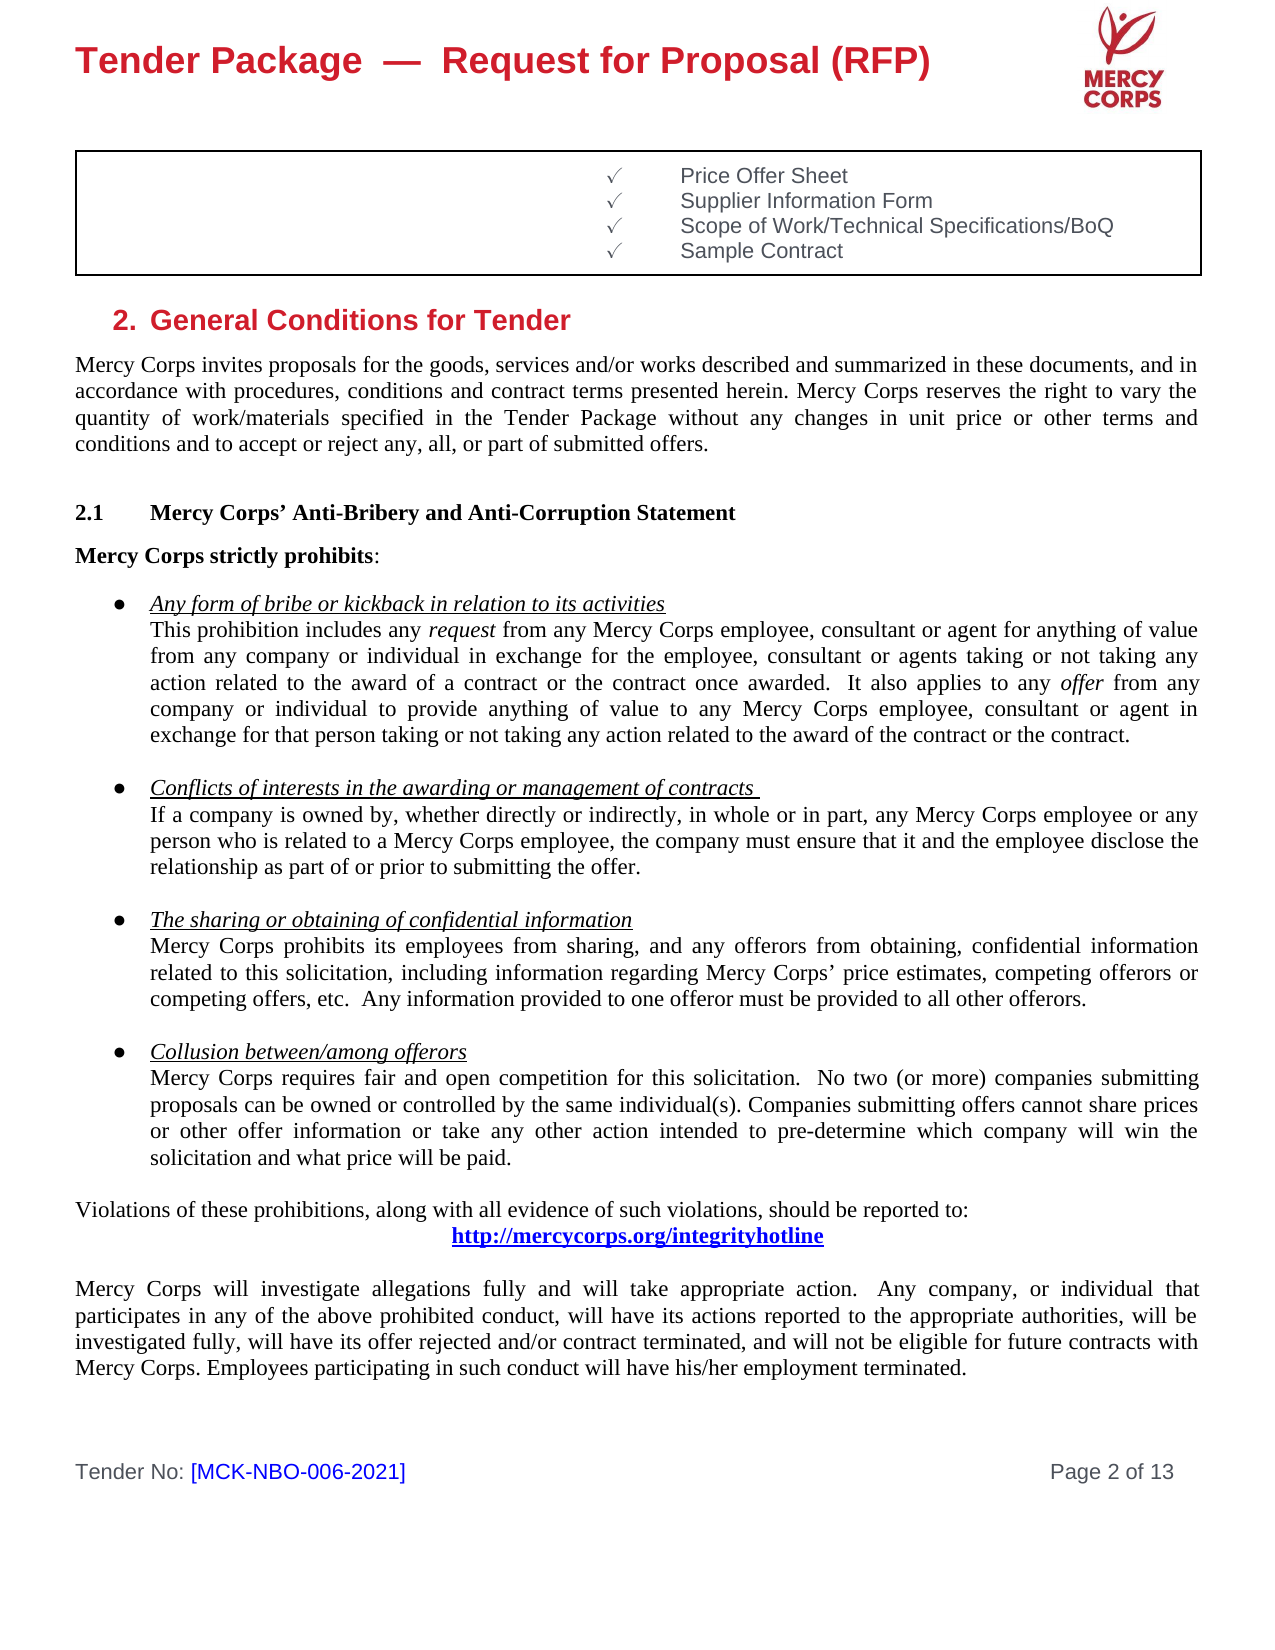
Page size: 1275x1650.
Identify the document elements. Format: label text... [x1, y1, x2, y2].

text This prohibition includes any request from any Mercy Corps employee, consultant or agent for anything of value from any company or individual in exchange for the employee, consultant or agents taking or not taking any action related to the award of a contract or the contract once awarded. It also applies to any offer from any company or individual to provide anything of value to any Mercy Corps employee, consultant or agent in exchange for that person taking or not taking any action related to the award of the contract or the contract. [150, 616, 1200, 748]
text Mercy Corps requires fair and open competition for this solicitation. No two (or more) companies submitting proposals can be owned or controlled by the same individual(s). Companies submitting offers cannot share prices or other offer information or take any other action intended to pre-determine which company will win the solicitation and what price will be paid. [150, 1064, 1200, 1170]
text Violations of these prohibitions, along with all evidence of such violations, should be reported to: [75, 1196, 1200, 1223]
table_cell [77, 152, 547, 274]
text Mercy Corps strictly prohibits: [75, 542, 1200, 569]
text Mercy Corps invites proposals for the goods, services and/or works described and summarized in these documents, and in accordance with procedures, conditions and contract terms presented herein. Mercy Corps reserves the right to vary the quantity of work/materials specified in the Tender Package without any changes in unit price or other terms and conditions and to accept or reject any, all, or part of submitted offers. [75, 351, 1200, 456]
list Any form of bribe or kickback in relation to its activities [112, 590, 1200, 616]
text Mercy Corps prohibits its employees from sharing, and any offerors from obtaining, confidential information related to this solicitation, including information regarding Mercy Corps’ price estimates, competing offerors or competing offers, etc. Any information provided to one offeror must be provided to all other offerors. [150, 933, 1200, 1012]
subtitle General Conditions for Tender [112, 306, 1200, 336]
text 2.1 Mercy Corps’ Anti-Bribery and Anti-Corruption Statement [75, 499, 1200, 526]
text If a company is owned by, whether directly or indirectly, in whole or in part, any Mercy Corps employee or any person who is related to a Mercy Corps employee, the company must ensure that it and the employee disclose the relationship as part of or prior to submitting the offer. [150, 801, 1200, 880]
text http://mercycorps.org/integrityhotline [75, 1223, 1200, 1249]
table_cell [549, 152, 1200, 274]
text Mercy Corps will investigate allegations fully and will take appropriate action. Any company, or individual that participates in any of the above prohibited conduct, will have its actions reported to the appropriate authorities, will be investigated fully, will have its offer rejected and/or contract terminated, and will not be eligible for future contracts with Mercy Corps. Employees participating in such conduct will have his/her employment terminated. [75, 1275, 1200, 1381]
list Collusion between/among offerors [112, 1038, 1200, 1064]
picture [1076, 0, 1167, 114]
list Conflicts of interests in the awarding or management of contracts [112, 774, 1200, 801]
list The sharing or obtaining of confidential information [112, 906, 1200, 933]
